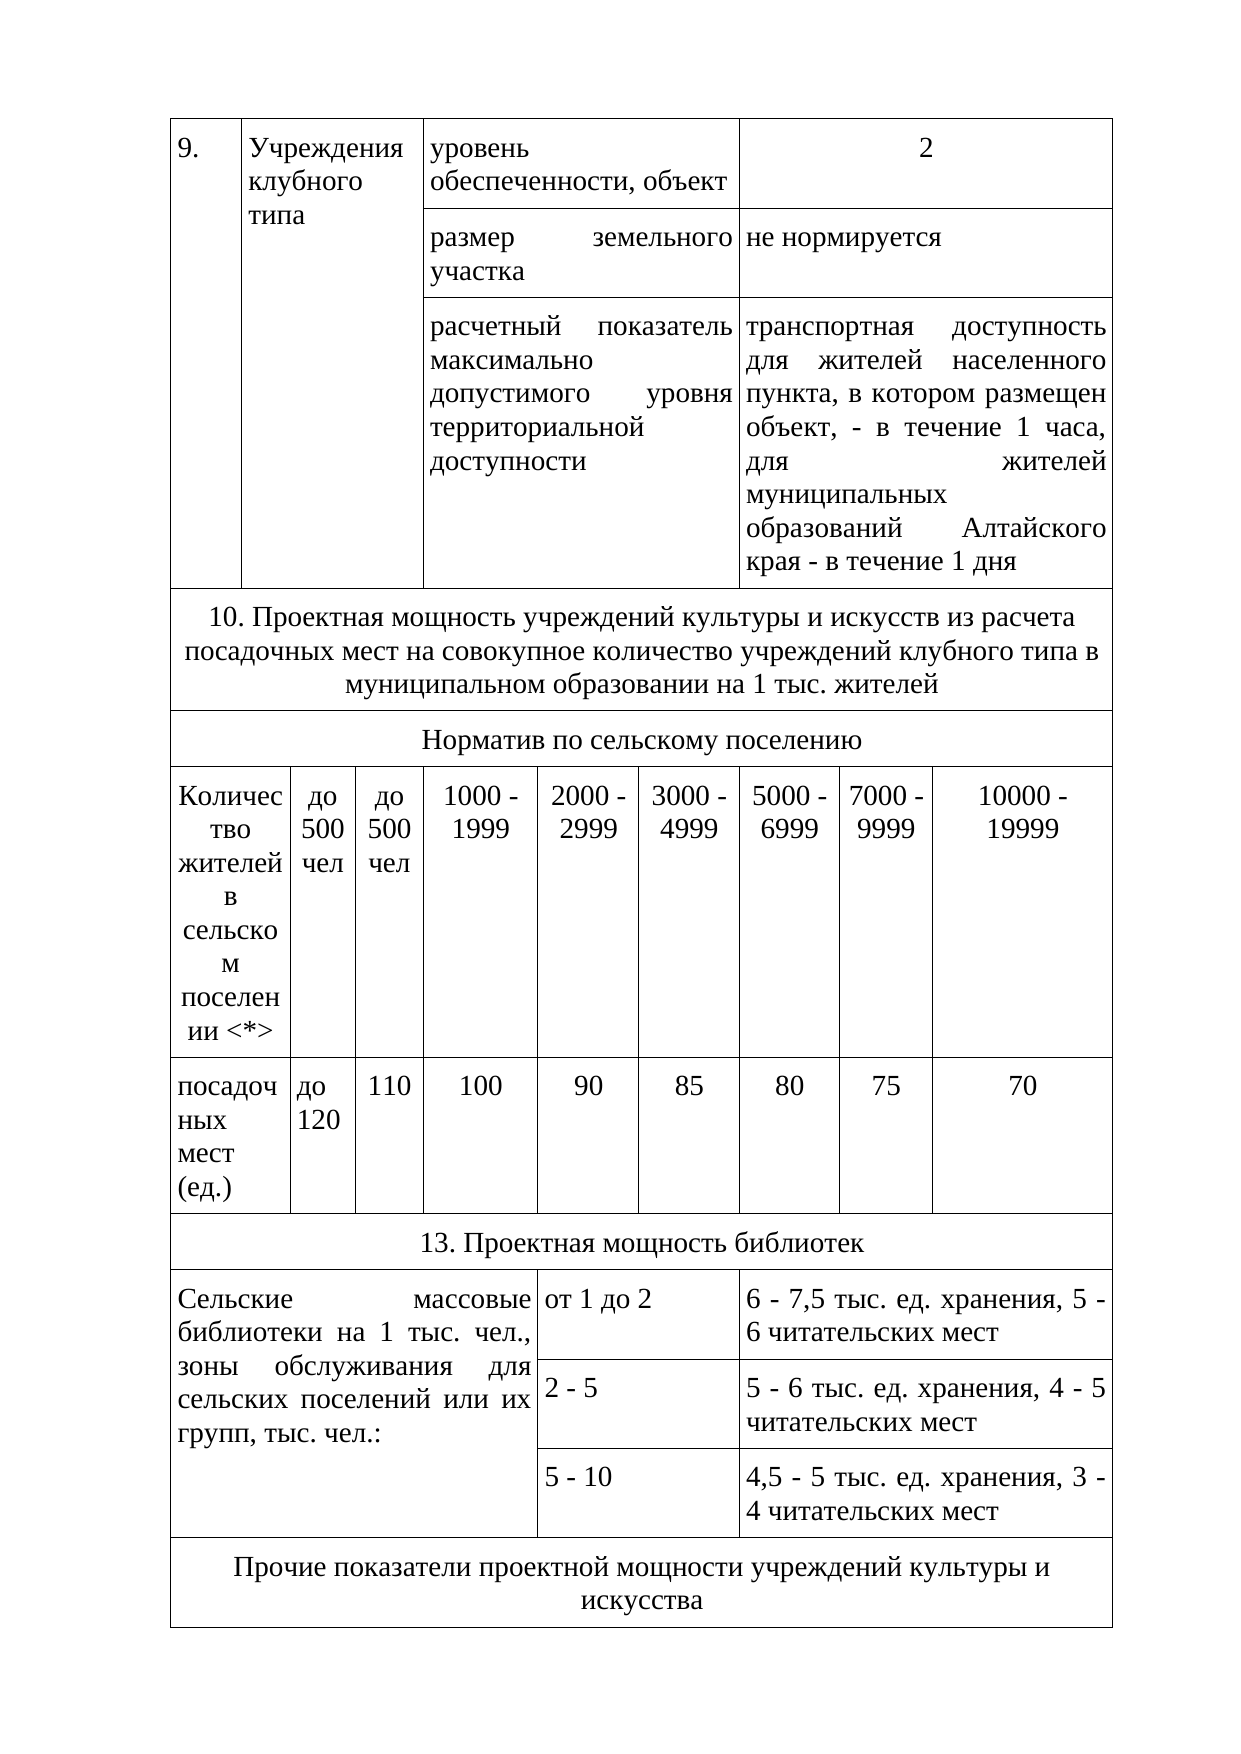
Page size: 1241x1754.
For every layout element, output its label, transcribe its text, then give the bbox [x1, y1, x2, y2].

table_cell посадочных мест (ед.) [171, 1058, 290, 1213]
table_cell расчетный показатель максимально допустимого уровня территориальной доступности [424, 298, 739, 587]
table_cell Количество жителей в сельском поселении <*> [171, 767, 290, 1057]
table_cell размер земельного участка [424, 209, 739, 297]
table_cell до 120 [291, 1058, 355, 1213]
table_cell 9. [171, 119, 241, 587]
table_cell 2000 - 2999 [538, 767, 638, 1057]
table_cell 85 [639, 1058, 739, 1213]
table_cell 1000 - 1999 [424, 767, 537, 1057]
table_cell 5 - 6 тыс. ед. хранения, 4 - 5 читательских мест [740, 1360, 1112, 1448]
table_cell от 1 до 2 [538, 1270, 739, 1358]
table_cell 10. Проектная мощность учреждений культуры и искусств из расчета посадочных мест на совокупное количество учреждений клубного типа в муниципальном образовании на 1 тыс. жителей [171, 589, 1112, 710]
table_cell Учреждения клубного типа [242, 119, 423, 587]
table_cell 5000 - 6999 [740, 767, 839, 1057]
table_cell 70 [933, 1058, 1112, 1213]
table_cell уровень обеспеченности, объект [424, 119, 739, 207]
table_cell Норматив по сельскому поселению [171, 711, 1112, 766]
table_cell 2 - 5 [538, 1360, 739, 1448]
table_cell 75 [840, 1058, 932, 1213]
table_cell 80 [740, 1058, 839, 1213]
table_cell 4,5 - 5 тыс. ед. хранения, 3 - 4 читательских мест [740, 1449, 1112, 1537]
table_cell 6 - 7,5 тыс. ед. хранения, 5 - 6 читательских мест [740, 1270, 1112, 1358]
table_cell транспортная доступность для жителей населенного пункта, в котором размещен объект, - в течение 1 часа, для жителей муниципальных образований Алтайского края - в течение 1 дня [740, 298, 1112, 587]
table_cell 100 [424, 1058, 537, 1213]
table_cell Сельские массовые библиотеки на 1 тыс. чел., зоны обслуживания для сельских поселений или их групп, тыс. чел.: [171, 1270, 537, 1537]
table_cell до 500 чел [291, 767, 355, 1057]
table_cell 5 - 10 [538, 1449, 739, 1537]
table_cell до 500 чел [356, 767, 423, 1057]
table_cell 110 [356, 1058, 423, 1213]
table_cell 2 [740, 119, 1112, 207]
table_cell 10000 - 19999 [933, 767, 1112, 1057]
table_cell 90 [538, 1058, 638, 1213]
table_cell 7000 - 9999 [840, 767, 932, 1057]
table_cell 13. Проектная мощность библиотек [171, 1214, 1112, 1269]
table_cell 3000 - 4999 [639, 767, 739, 1057]
table_cell Прочие показатели проектной мощности учреждений культуры и искусства [171, 1538, 1112, 1627]
table_cell не нормируется [740, 209, 1112, 297]
